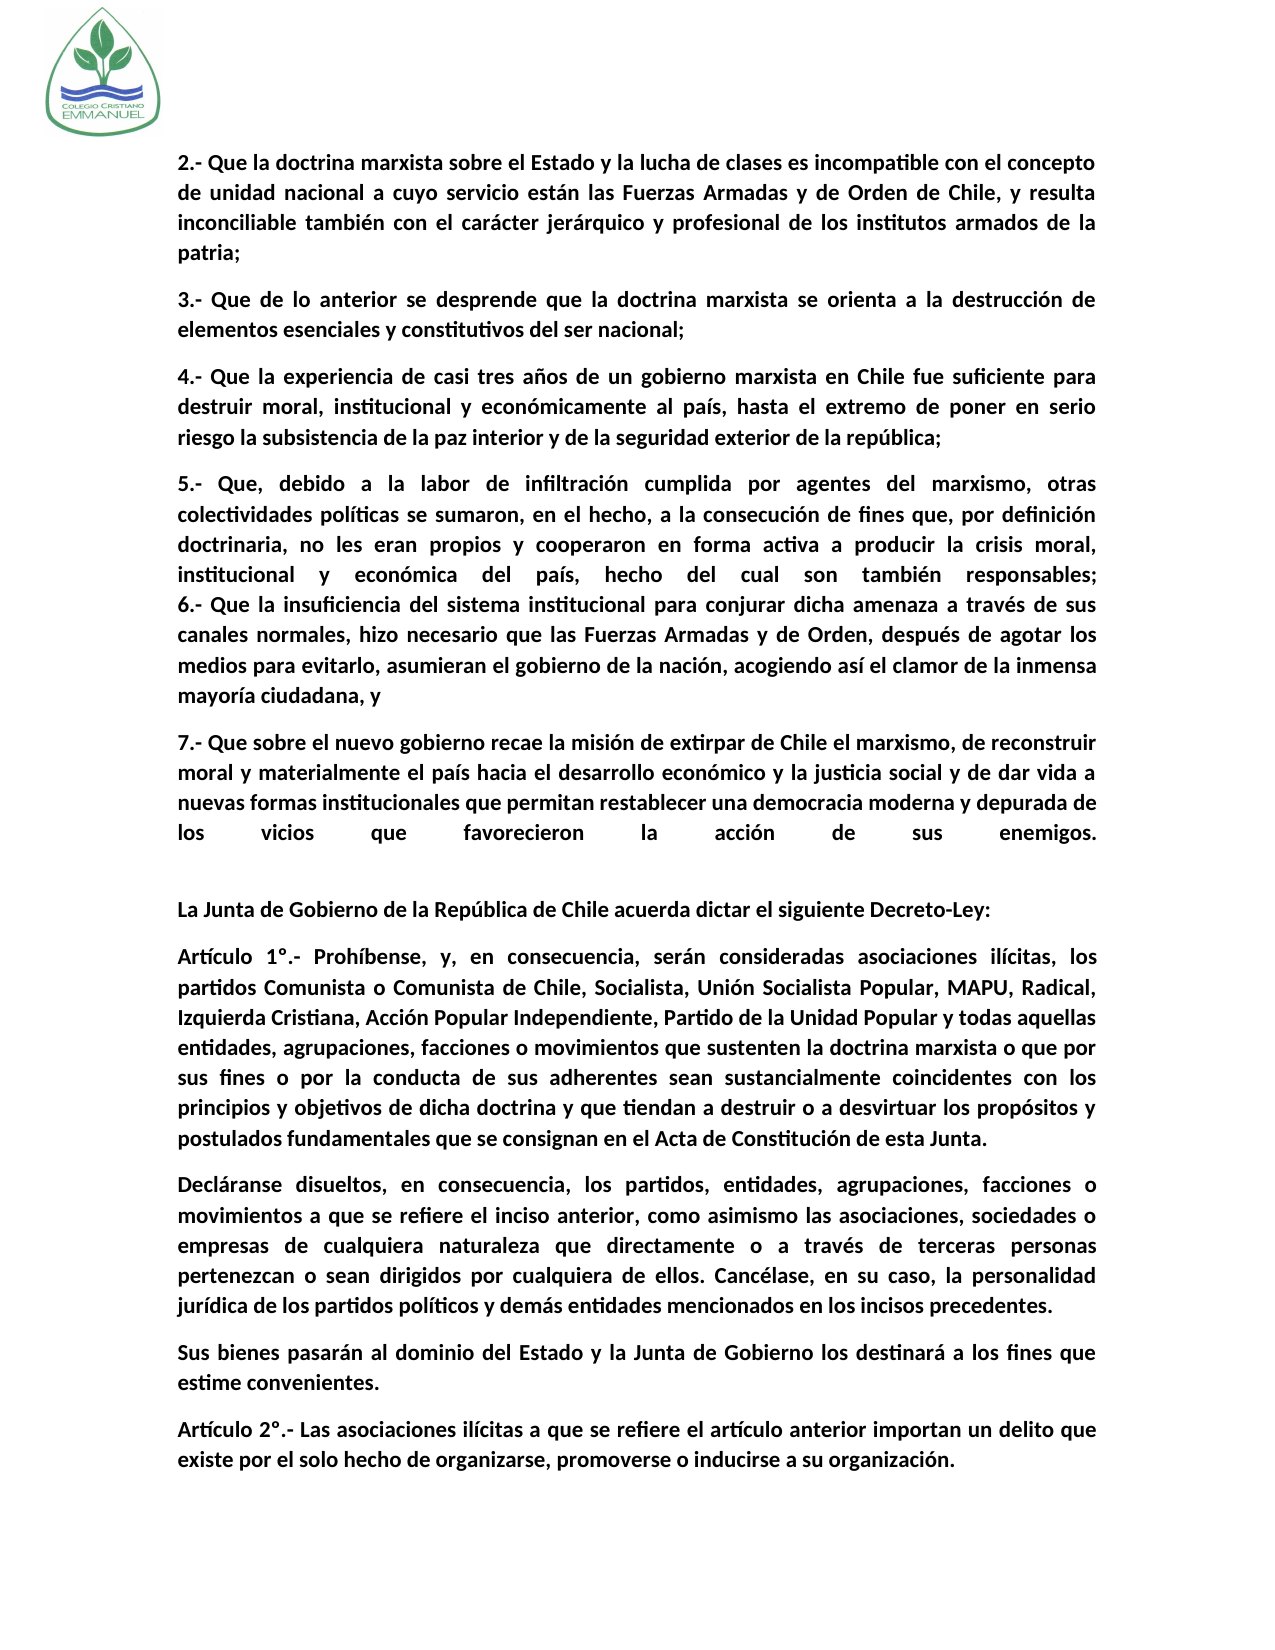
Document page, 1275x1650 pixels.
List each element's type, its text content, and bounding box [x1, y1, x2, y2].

picture [43, 7, 163, 138]
text Artículo 1º.- Prohíbense, y, en consecuencia, serán consideradas asociaciones ilícitas, los partidos Comunista o Comunista de Chile, Socialista, Unión Socialista Popular, MAPU, Radical, Izquierda Cristiana, Acción Popular Independiente, Partido de la Unidad Popular y todas aquellas entidades, agrupaciones, facciones o movimientos que sustenten la doctrina marxista o que por sus fines o por la conducta de sus adherentes sean sustancialmente coincidentes con los principios y objetivos de dicha doctrina y que tiendan a destruir o a desvirtuar los propósitos y postulados fundamentales que se consignan en el Acta de Constitución de esta Junta. [177, 942, 1098, 1152]
text La Junta de Gobierno de la República de Chile acuerda dictar el siguiente Decreto-Ley: [177, 896, 1098, 923]
text Artículo 2º.- Las asociaciones ilícitas a que se refiere el artículo anterior importan un delito que existe por el solo hecho de organizarse, promoverse o inducirse a su organización. [177, 1415, 1098, 1473]
text Decláranse disueltos, en consecuencia, los partidos, entidades, agrupaciones, facciones o movimientos a que se refiere el inciso anterior, como asimismo las asociaciones, sociedades o empresas de cualquiera naturaleza que directamente o a través de terceras personas pertenezcan o sean dirigidos por cualquiera de ellos. Cancélase, en su caso, la personalidad jurídica de los partidos políticos y demás entidades mencionados en los incisos precedentes. [177, 1171, 1098, 1319]
text 3.- Que de lo anterior se desprende que la doctrina marxista se orienta a la destrucción de elementos esenciales y constitutivos del ser nacional; [177, 285, 1098, 343]
text Sus bienes pasarán al dominio del Estado y la Junta de Gobierno los destinará a los fines que estime convenientes. [177, 1338, 1098, 1396]
text 2.- Que la doctrina marxista sobre el Estado y la lucha de clases es incompatible con el concepto de unidad nacional a cuyo servicio están las Fuerzas Armadas y de Orden de Chile, y resulta inconciliable también con el carácter jerárquico y profesional de los institutos armados de la patria; [177, 148, 1098, 266]
text 5.- Que, debido a la labor de infiltración cumplida por agentes del marxismo, otras colectividades políticas se sumaron, en el hecho, a la consecución de fines que, por definición doctrinaria, no les eran propios y cooperaron en forma activa a producir la crisis moral, institucional y económica del país, hecho del cual son también responsables; 6.- Que la insuficiencia del sistema institucional para conjurar dicha amenaza a través de sus canales normales, hizo necesario que las Fuerzas Armadas y de Orden, después de agotar los medios para evitarlo, asumieran el gobierno de la nación, acogiendo así el clamor de la inmensa mayoría ciudadana, y [177, 469, 1098, 709]
text 4.- Que la experiencia de casi tres años de un gobierno marxista en Chile fue suficiente para destruir moral, institucional y económicamente al país, hasta el extremo de poner en serio riesgo la subsistencia de la paz interior y de la seguridad exterior de la república; [177, 362, 1098, 451]
text 7.- Que sobre el nuevo gobierno recae la misión de extirpar de Chile el marxismo, de reconstruir moral y materialmente el país hacia el desarrollo económico y la justicia social y de dar vida a nuevas formas institucionales que permitan restablecer una democracia moderna y depurada de los vicios que favorecieron la acción de sus enemigos. [177, 728, 1098, 877]
